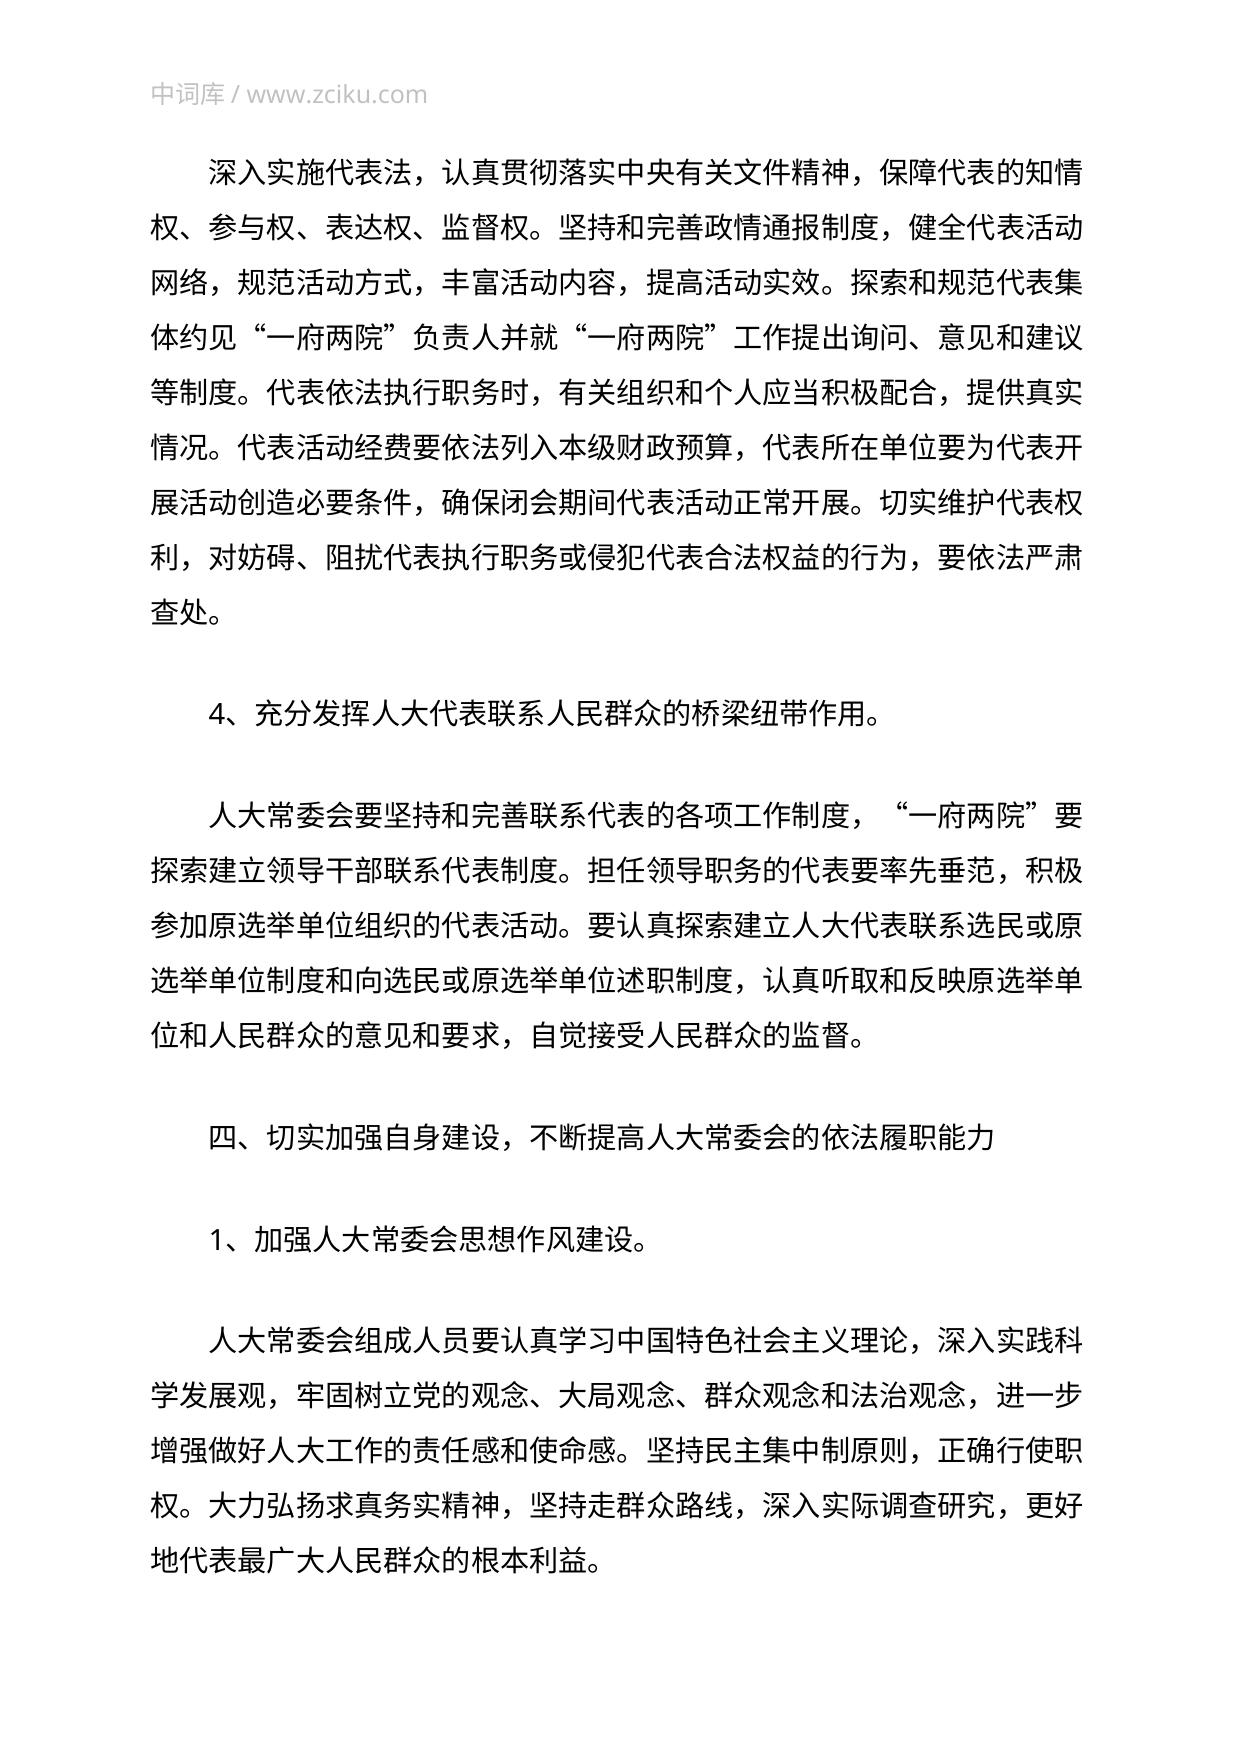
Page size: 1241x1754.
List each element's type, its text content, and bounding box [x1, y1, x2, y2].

text 深入实施代表法，认真贯彻落实中央有关文件精神，保障代表的知情权、参与权、表达权、监督权。坚持和完善政情通报制度，健全代表活动网络，规范活动方式，丰富活动内容，提高活动实效。探索和规范代表集体约见“一府两院”负责人并就“一府两院”工作提出询问、意见和建议等制度。代表依法执行职务时，有关组织和个人应当积极配合，提供真实情况。代表活动经费要依法列入本级财政预算，代表所在单位要为代表开展活动创造必要条件，确保闭会期间代表活动正常开展。切实维护代表权利，对妨碍、阻扰代表执行职务或侵犯代表合法权益的行为，要依法严肃查处。 [150, 150, 1090, 631]
text 四、切实加强自身建设，不断提高人大常委会的依法履职能力 [150, 1114, 1090, 1157]
text 4、充分发挥人大代表联系人民群众的桥梁纽带作用。 [150, 691, 1090, 733]
text 1、加强人大常委会思想作风建设。 [150, 1216, 1090, 1258]
text 人大常委会组成人员要认真学习中国特色社会主义理论，深入实践科学发展观，牢固树立党的观念、大局观念、群众观念和法治观念，进一步增强做好人大工作的责任感和使命感。坚持民主集中制原则，正确行使职权。大力弘扬求真务实精神，坚持走群众路线，深入实际调查研究，更好地代表最广大人民群众的根本利益。 [150, 1318, 1090, 1580]
text 人大常委会要坚持和完善联系代表的各项工作制度，“一府两院”要探索建立领导干部联系代表制度。担任领导职务的代表要率先垂范，积极参加原选举单位组织的代表活动。要认真探索建立人大代表联系选民或原选举单位制度和向选民或原选举单位述职制度，认真听取和反映原选举单位和人民群众的意见和要求，自觉接受人民群众的监督。 [150, 793, 1090, 1055]
